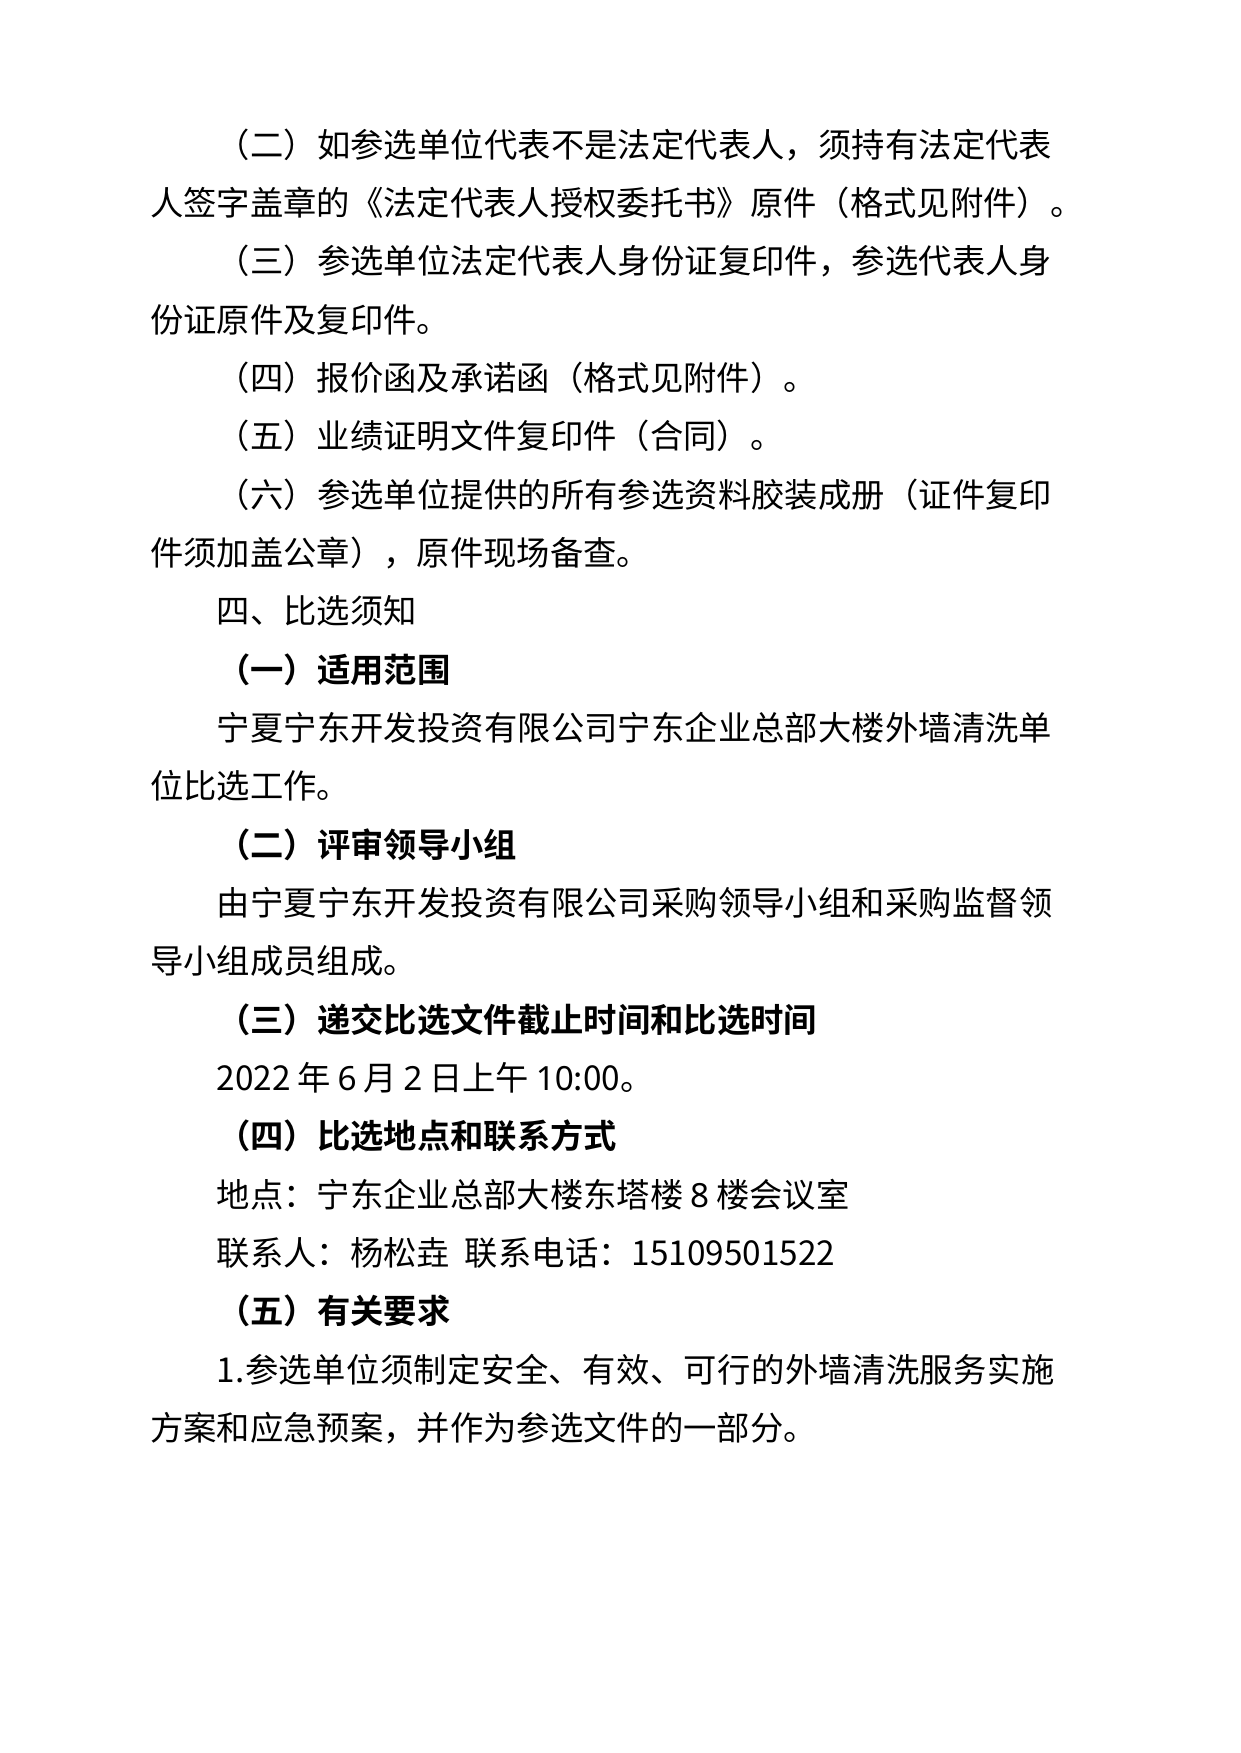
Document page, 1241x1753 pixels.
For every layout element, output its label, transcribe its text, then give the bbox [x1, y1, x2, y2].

text 2022年6月2日上午10:00。 [150, 1044, 1055, 1102]
text （一）适用范围 [150, 635, 1090, 694]
text 四、比选须知 [150, 577, 1090, 635]
text （五）业绩证明文件复印件（合同）。 [150, 402, 1055, 460]
text （四）报价函及承诺函（格式见附件）。 [150, 344, 1055, 402]
text （二）如参选单位代表不是法定代表人，须持有法定代表人签字盖章的《法定代表人授权委托书》原件（格式见附件）。 [150, 110, 1055, 227]
text （三）递交比选文件截止时间和比选时间 [150, 985, 1090, 1044]
text （三）参选单位法定代表人身份证复印件，参选代表人身份证原件及复印件。 [150, 227, 1055, 344]
text （六）参选单位提供的所有参选资料胶装成册（证件复印件须加盖公章），原件现场备查。 [150, 460, 1055, 577]
text 由宁夏宁东开发投资有限公司采购领导小组和采购监督领导小组成员组成。 [150, 869, 1055, 985]
text 宁夏宁东开发投资有限公司宁东企业总部大楼外墙清洗单位比选工作。 [150, 694, 1055, 810]
text （五）有关要求 [150, 1277, 1090, 1335]
text （四）比选地点和联系方式 [150, 1102, 1090, 1160]
text 1.参选单位须制定安全、有效、可行的外墙清洗服务实施方案和应急预案，并作为参选文件的一部分。 [150, 1335, 1055, 1452]
text （二）评审领导小组 [150, 810, 1090, 869]
text 地点：宁东企业总部大楼东塔楼8楼会议室 [150, 1160, 1055, 1219]
text 联系人：杨松垚 联系电话：15109501522 [150, 1219, 1055, 1277]
